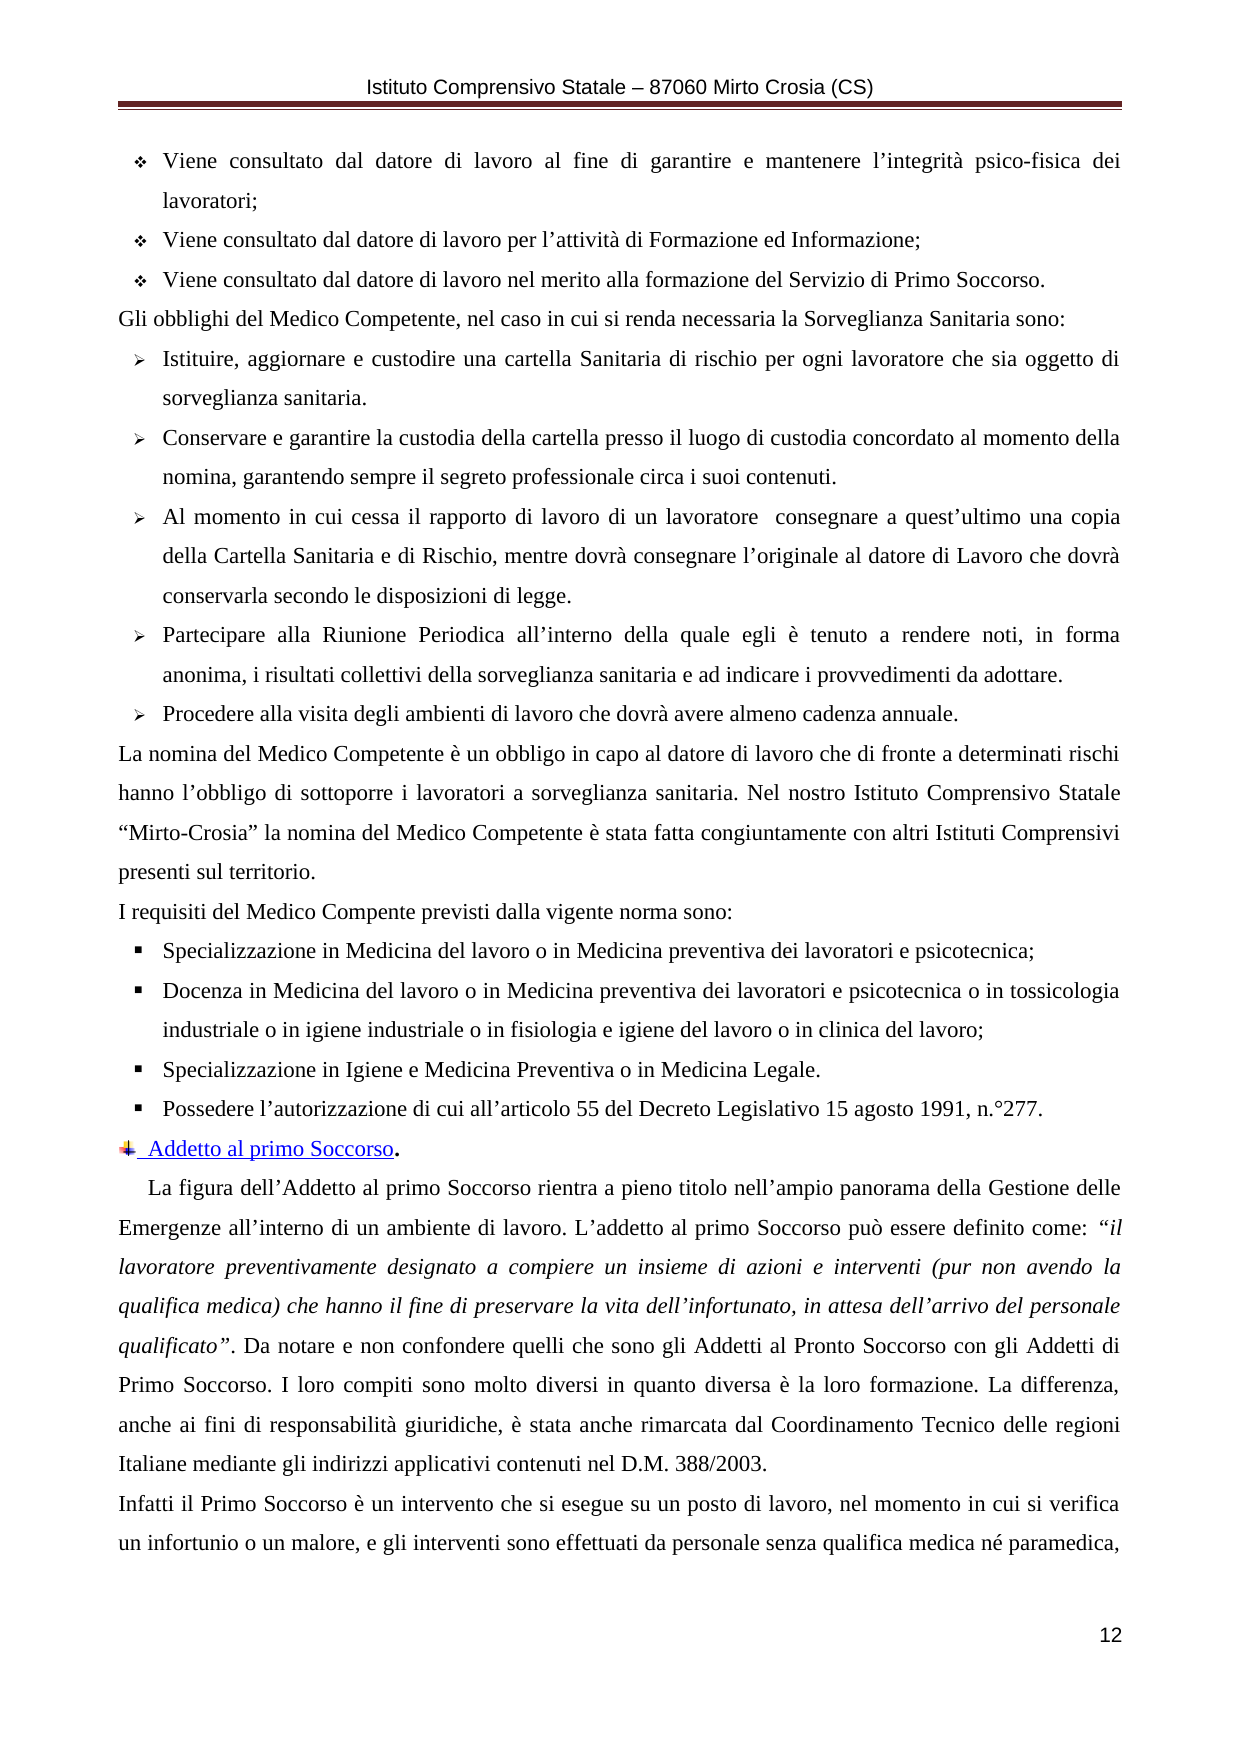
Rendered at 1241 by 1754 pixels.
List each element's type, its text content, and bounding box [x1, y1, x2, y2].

list Addetto al primo Soccorso. [118, 1134, 1122, 1161]
list Docenza in Medicina del lavoro o in Medicina preventiva dei lavoratori e psicotecnica o in tossicologia industriale o in igiene industriale o in fisiologia e igiene del lavoro o in clinica del lavoro; [133, 977, 1122, 1042]
list Al momento in cui cessa il rapporto di lavoro di un lavoratore consegnare a quest’ultimo una copia della Cartella Sanitaria e di Rischio, mentre dovrà consegnare l’originale al datore di Lavoro che dovrà conservarla secondo le disposizioni di legge. [133, 503, 1122, 608]
text I requisiti del Medico Compente previsti dalla vigente norma sono: [118, 898, 1122, 924]
text La nomina del Medico Competente è un obbligo in capo al datore di lavoro che di fronte a determinati rischi hanno l’obbligo di sottoporre i lavoratori a sorveglianza sanitaria. Nel nostro Istituto Comprensivo Statale “Mirto-Crosia” la nomina del Medico Competente è stata fatta congiuntamente con altri Istituti Comprensivi presenti sul territorio. [118, 740, 1122, 884]
list Viene consultato dal datore di lavoro al fine di garantire e mantenere l’integrità psico-fisica dei lavoratori; [133, 148, 1122, 213]
list Viene consultato dal datore di lavoro per l’attività di Formazione ed Informazione; [133, 227, 1122, 253]
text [118, 1490, 1122, 1556]
list Specializzazione in Medicina del lavoro o in Medicina preventiva dei lavoratori e psicotecnica; [133, 937, 1122, 963]
list Partecipare alla Riunione Periodica all’interno della quale egli è tenuto a rendere noti, in forma anonima, i risultati collettivi della sorveglianza sanitaria e ad indicare i provvedimenti da adottare. [133, 621, 1122, 687]
list Possedere l’autorizzazione di cui all’articolo 55 del Decreto Legislativo 15 agosto 1991, n.°277. [133, 1095, 1122, 1121]
list Istituire, aggiornare e custodire una cartella Sanitaria di rischio per ogni lavoratore che sia oggetto di sorveglianza sanitaria. [133, 345, 1122, 411]
picture [119, 1139, 136, 1156]
list Procedere alla visita degli ambienti di lavoro che dovrà avere almeno cadenza annuale. [133, 700, 1122, 727]
list Specializzazione in Igiene e Medicina Preventiva o in Medicina Legale. [133, 1056, 1122, 1082]
list Viene consultato dal datore di lavoro nel merito alla formazione del Servizio di Primo Soccorso. [133, 266, 1122, 292]
list Conservare e garantire la custodia della cartella presso il luogo di custodia concordato al momento della nomina, garantendo sempre il segreto professionale circa i suoi contenuti. [133, 424, 1122, 490]
text La figura dell’Addetto al primo Soccorso rientra a pieno titolo nell’ampio panorama della Gestione delle Emergenze all’interno di un ambiente di lavoro. L’addetto al primo Soccorso può essere definito come: “il lavoratore preventivamente designato a compiere un insieme di azioni e interventi (pur non avendo la qualifica medica) che hanno il fine di preservare la vita dell’infortunato, in attesa dell’arrivo del personale qualificato”. Da notare e non confondere quelli che sono gli Addetti al Pronto Soccorso con gli Addetti di Primo Soccorso. I loro compiti sono molto diversi in quanto diversa è la loro formazione. La differenza, anche ai fini di responsabilità giuridiche, è stata anche rimarcata dal Coordinamento Tecnico delle regioni Italiane mediante gli indirizzi applicativi contenuti nel D.M. 388/2003. [118, 1174, 1122, 1477]
text Gli obblighi del Medico Competente, nel caso in cui si renda necessaria la Sorveglianza Sanitaria sono: [118, 306, 1122, 332]
